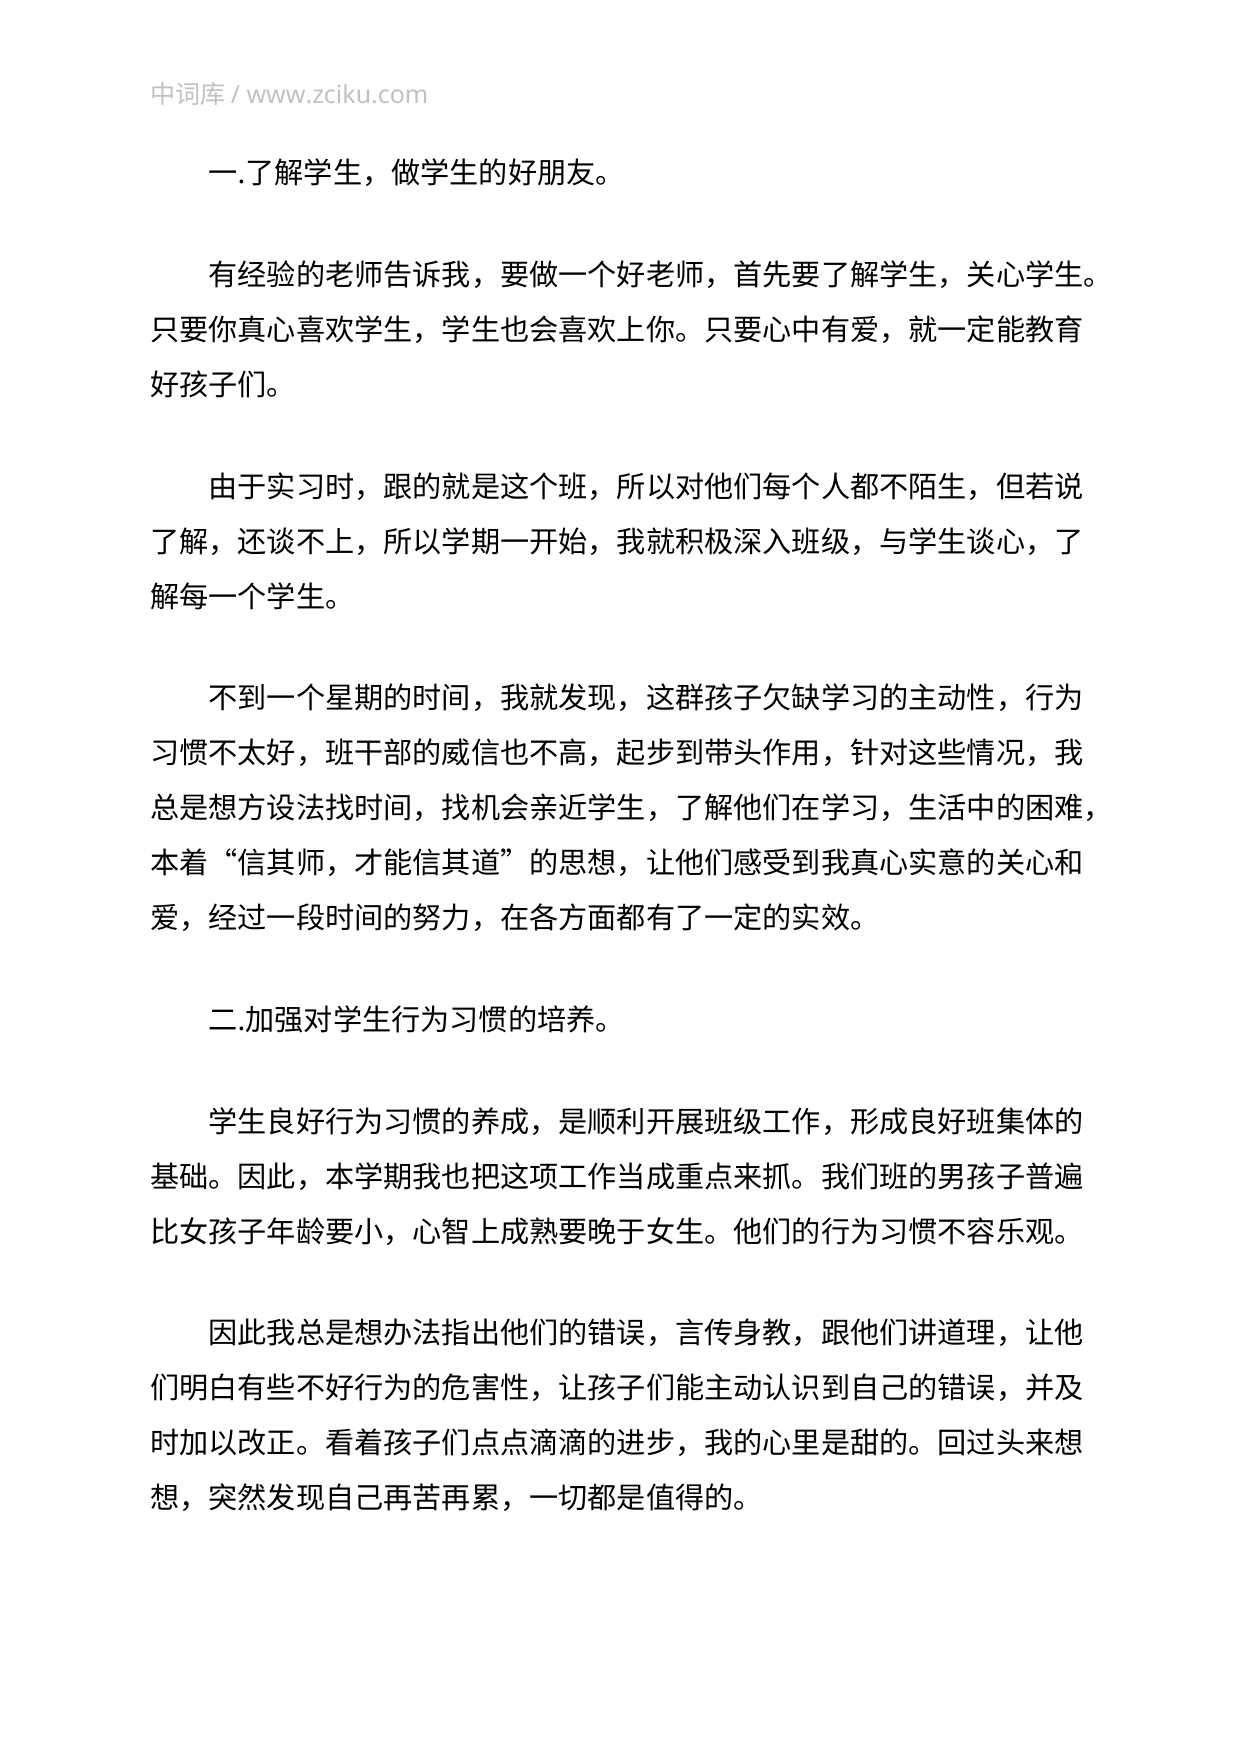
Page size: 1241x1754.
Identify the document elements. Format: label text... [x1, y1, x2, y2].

text 不到一个星期的时间，我就发现，这群孩子欠缺学习的主动性，行为习惯不太好，班干部的威信也不高，起步到带头作用，针对这些情况，我总是想方设法找时间，找机会亲近学生，了解他们在学习，生活中的困难，本着“信其师，才能信其道”的思想，让他们感受到我真心实意的关心和爱，经过一段时间的努力，在各方面都有了一定的实效。 [150, 675, 1090, 937]
text 一.了解学生，做学生的好朋友。 [150, 150, 1090, 192]
text 二.加强对学生行为习惯的培养。 [150, 996, 1090, 1039]
text 由于实习时，跟的就是这个班，所以对他们每个人都不陌生，但若说了解，还谈不上，所以学期一开始，我就积极深入班级，与学生谈心，了解每一个学生。 [150, 463, 1090, 616]
text 因此我总是想办法指出他们的错误，言传身教，跟他们讲道理，让他们明白有些不好行为的危害性，让孩子们能主动认识到自己的错误，并及时加以改正。看着孩子们点点滴滴的进步，我的心里是甜的。回过头来想想，突然发现自己再苦再累，一切都是值得的。 [150, 1310, 1090, 1517]
text 学生良好行为习惯的养成，是顺利开展班级工作，形成良好班集体的基础。因此，本学期我也把这项工作当成重点来抓。我们班的男孩子普遍比女孩子年龄要小，心智上成熟要晚于女生。他们的行为习惯不容乐观。 [150, 1098, 1090, 1251]
text 有经验的老师告诉我，要做一个好老师，首先要了解学生，关心学生。只要你真心喜欢学生，学生也会喜欢上你。只要心中有爱，就一定能教育好孩子们。 [150, 252, 1090, 404]
